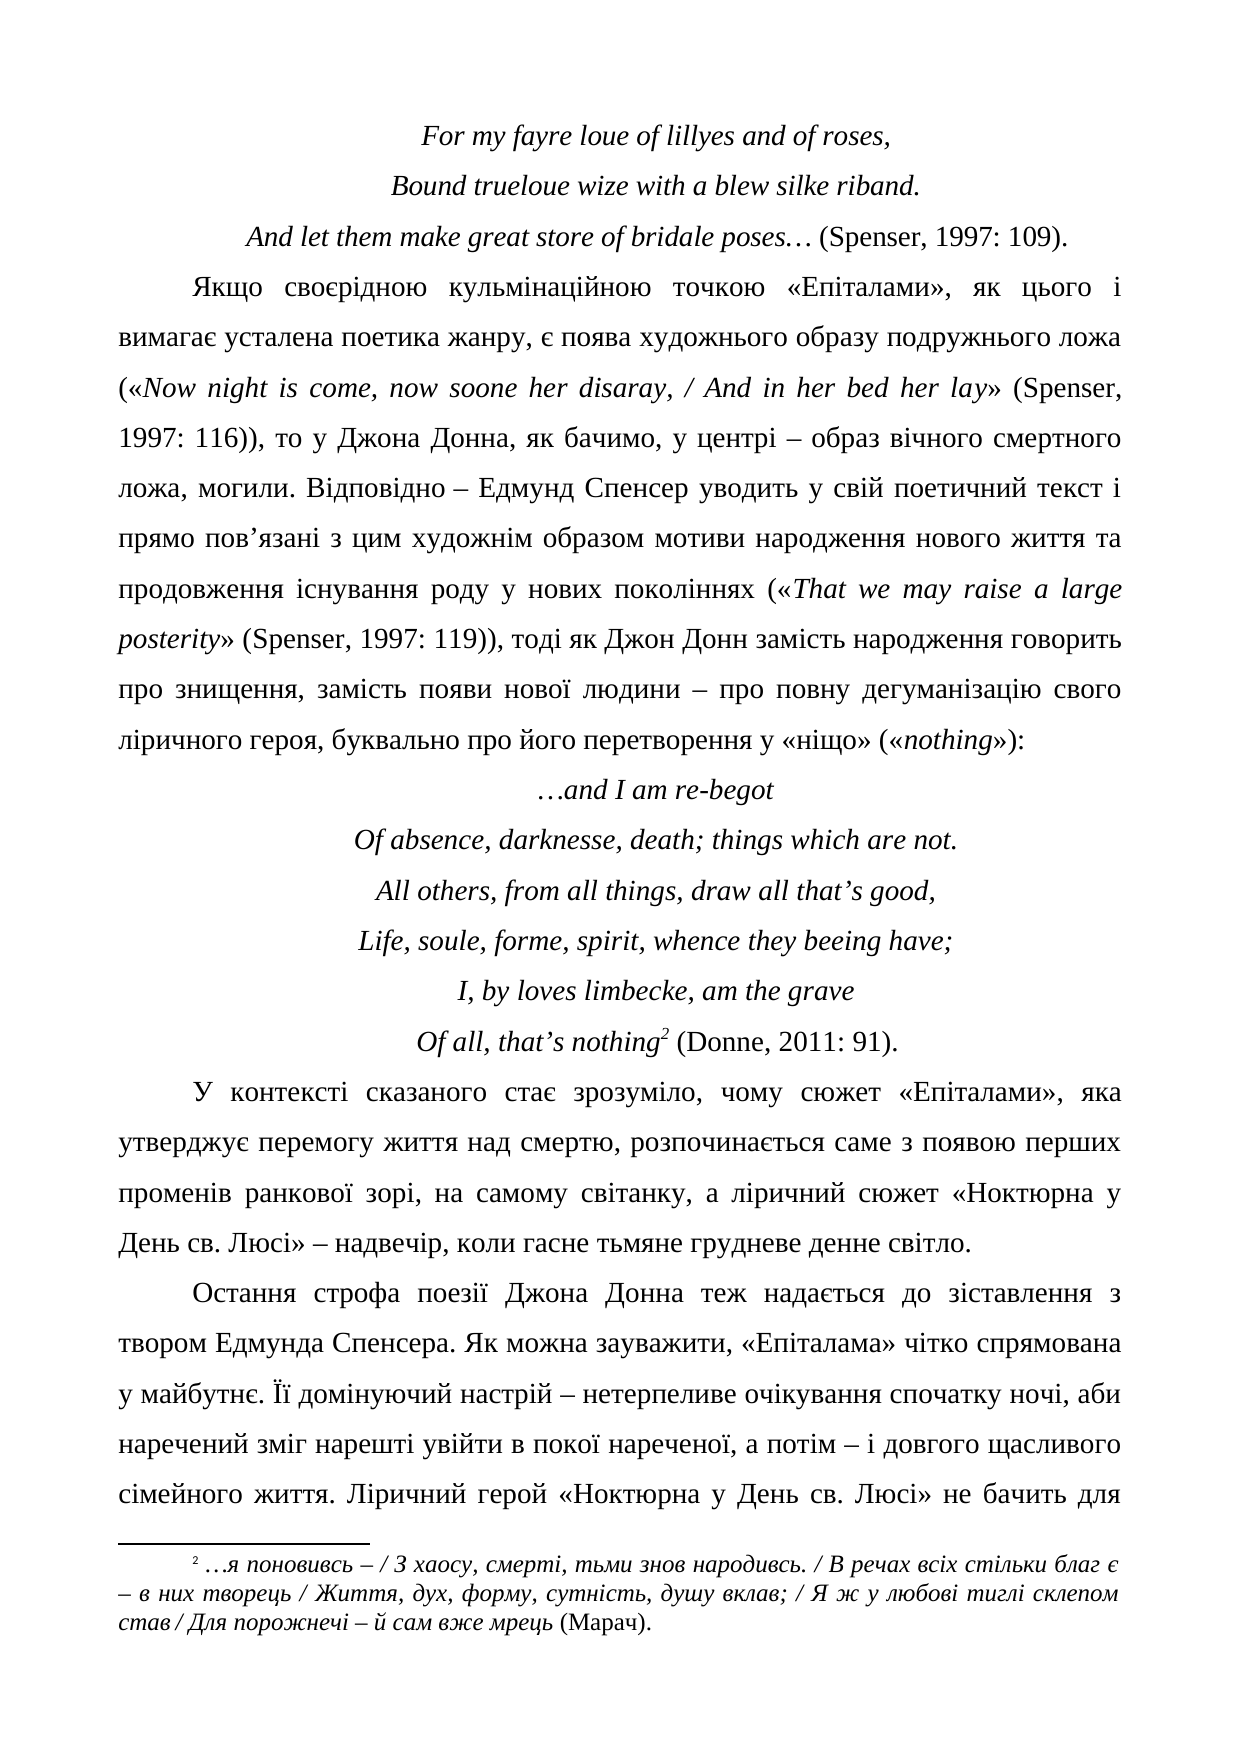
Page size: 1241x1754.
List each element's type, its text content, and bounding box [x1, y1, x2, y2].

text Of absence, darknesse, death; things which are not. [118, 822, 1122, 856]
text And let them make great store of bridale poses… (Spenser, 1997: 109). [118, 219, 1122, 252]
text Life, soule, forme, spirit, whence they beeing have; [118, 923, 1122, 957]
text Of all, that’s nothing (Donne, 2011: 91). [118, 1024, 1122, 1057]
text All others, from all things, draw all that’s good, [118, 873, 1122, 906]
text Якщо своєрідною кульмінаційною точкою «Епіталами», як цього і вимагає усталена поетика жанру, є поява художнього образу подружнього ложа («Now night is come, now soone her disaray, / And in her bed her lay» (Spenser, 1997: 116)), то у Джона Донна, як бачимо, у центрі – образ вічного смертного ложа, могили. Відповідно – Едмунд Спенсер уводить у свій поетичний текст і прямо пов’язані з цим художнім образом мотиви народження нового життя та продовження існування роду у нових поколіннях («That we may raise a large posterity» (Spenser, 1997: 119)), тоді як Джон Донн замість народження говорить про знищення, замість появи нової людини – про повну дегуманізацію свого ліричного героя, буквально про його перетворення у «ніщо» («nothing»): [118, 269, 1122, 755]
text У контексті сказаного стає зрозуміло, чому сюжет «Епіталами», яка утверджує перемогу життя над смертю, розпочинається саме з появою перших променів ранкової зорі, на самому світанку, а ліричний сюжет «Ноктюрна у День св. Люсі» – надвечір, коли гасне тьмяне грудневе денне світло. [118, 1074, 1122, 1258]
text For my fayre loue of lillyes and of roses, [118, 118, 1122, 152]
text …and I am re-begot [118, 772, 1122, 806]
text Bound trueloue wize with a blew silke riband. [118, 168, 1122, 202]
text I, by loves limbecke, am the grave [118, 973, 1122, 1007]
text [118, 1275, 1122, 1510]
